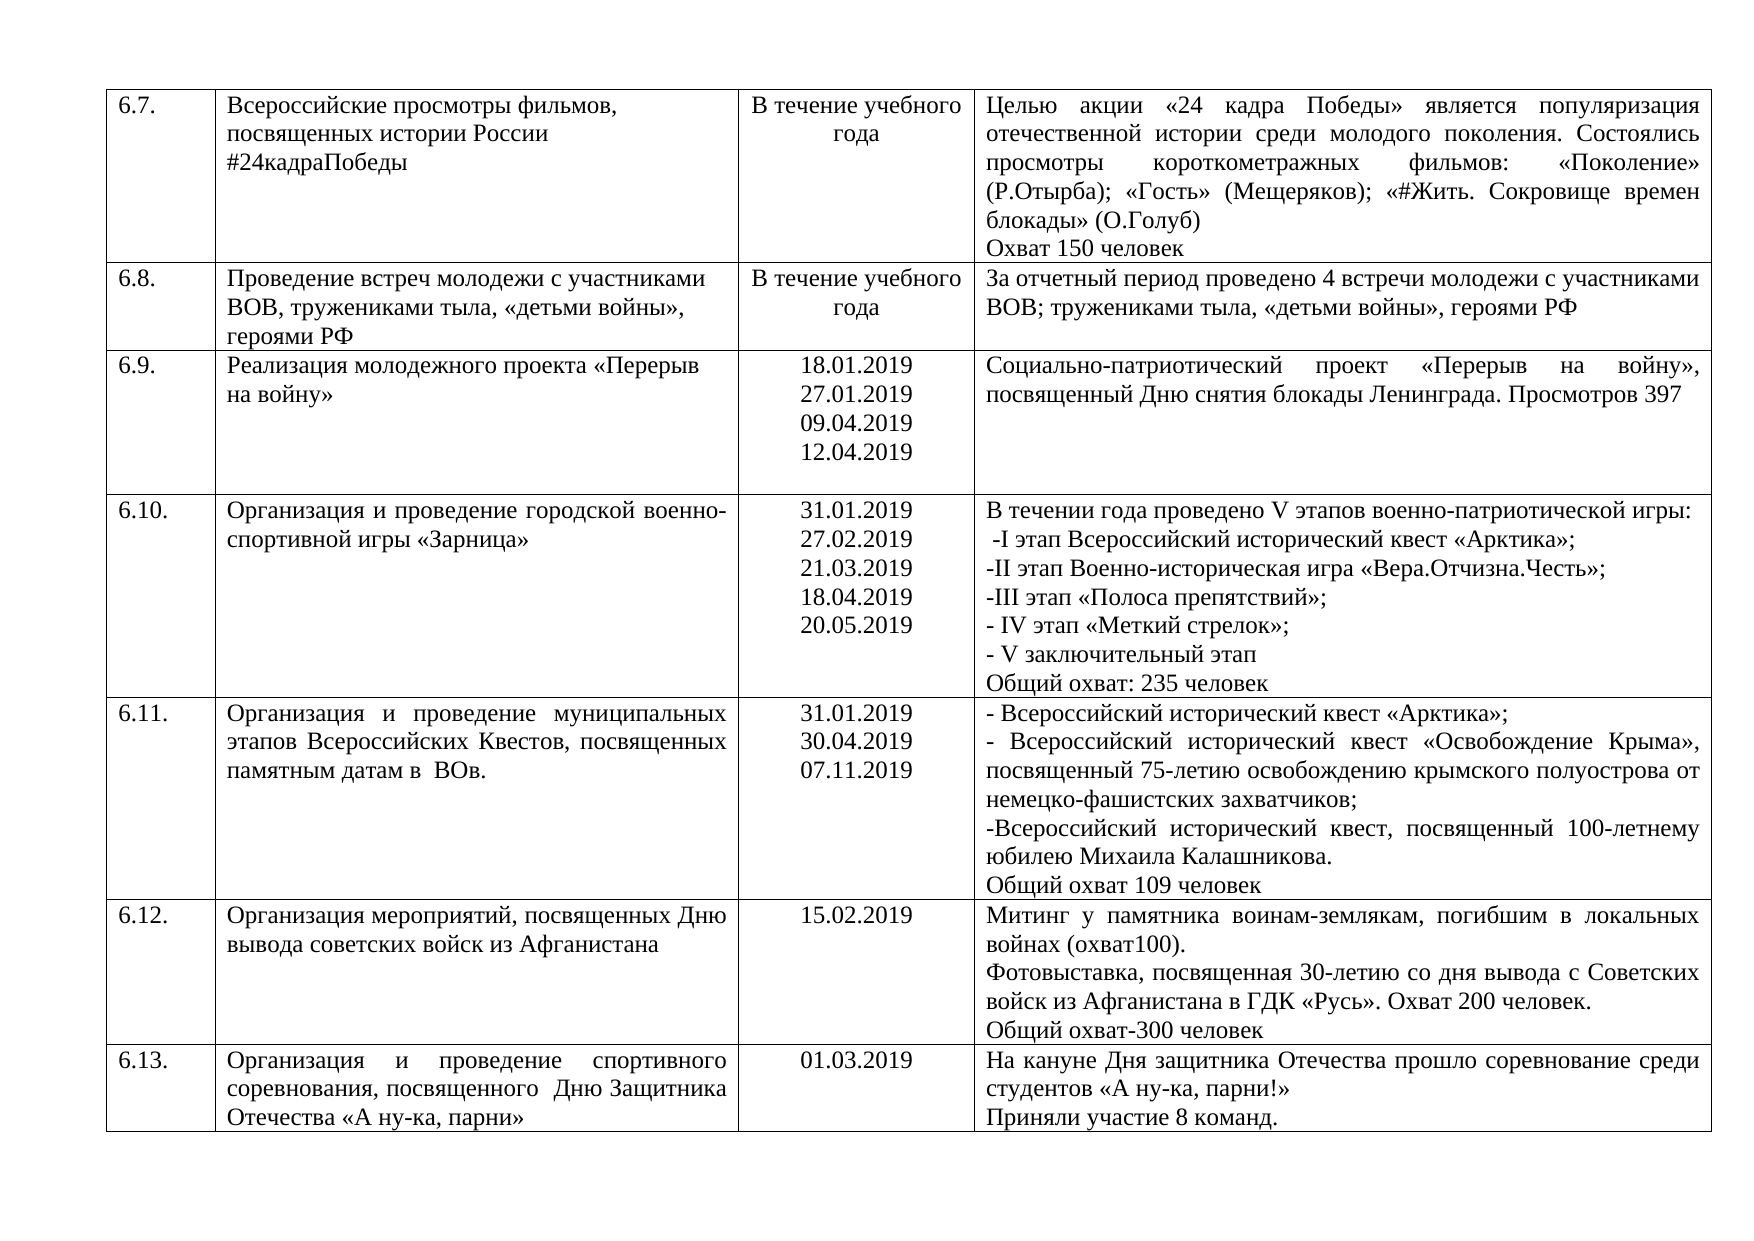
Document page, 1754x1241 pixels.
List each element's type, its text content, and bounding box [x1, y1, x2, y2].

table_cell - Всероссийский исторический квест «Арктика»; - Всероссийский исторический квест «Освобождение Крыма», посвященный 75-летию освобождению крымского полуострова от немецко-фашистских захватчиков; -Всероссийский исторический квест, посвященный 100-летнему юбилею Михаила Калашникова. Общий охват 109 человек [975, 698, 1711, 899]
table_cell Митинг у памятника воинам-землякам, погибшим в локальных войнах (охват100). Фотовыставка, посвященная 30-летию со дня вывода с Советских войск из Афганистана в ГДК «Русь». Охват 200 человек. Общий охват-300 человек [975, 900, 1711, 1044]
table_cell Организация мероприятий, посвященных Дню вывода советских войск из Афганистана [216, 900, 738, 1044]
table_cell 6.7. [107, 90, 215, 262]
table_cell 6.9. [107, 351, 215, 494]
table_cell Целью акции «24 кадра Победы» является популяризация отечественной истории среди молодого поколения. Состоялись просмотры короткометражных фильмов: «Поколение» (Р.Отырба); «Гость» (Мещеряков); «#Жить. Сокровище времен блокады» (О.Голуб) Охват 150 человек [975, 90, 1711, 262]
table_cell 6.11. [107, 698, 215, 899]
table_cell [975, 1045, 1711, 1131]
table_cell 18.01.2019 27.01.2019 09.04.2019 12.04.2019 [739, 351, 974, 494]
table_cell 6.12. [107, 900, 215, 1044]
table_cell 15.02.2019 [739, 900, 974, 1044]
table_cell В течение учебного года [739, 263, 974, 349]
table_cell 6.8. [107, 263, 215, 349]
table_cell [739, 90, 974, 262]
table_cell Организация и проведение муниципальных этапов Всероссийских Квестов, посвященных памятным датам в ВОв. [216, 698, 738, 899]
table_cell Социально-патриотический проект «Перерыв на войну», посвященный Дню снятия блокады Ленинграда. Просмотров 397 [975, 351, 1711, 494]
table_cell 6.13. [107, 1045, 215, 1131]
table_cell 31.01.2019 27.02.2019 21.03.2019 18.04.2019 20.05.2019 [739, 495, 974, 697]
table_cell Всероссийские просмотры фильмов, посвященных истории России #24кадраПобеды [216, 90, 738, 262]
table_cell Организация и проведение городской военно-спортивной игры «Зарница» [216, 495, 738, 697]
table_cell 6.10. [107, 495, 215, 697]
table_cell За отчетный период проведено 4 встречи молодежи с участниками ВОВ; тружениками тыла, «детьми войны», героями РФ [975, 263, 1711, 349]
table_cell 01.03.2019 [739, 1045, 974, 1131]
table_cell Реализация молодежного проекта «Перерыв на войну» [216, 351, 738, 494]
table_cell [216, 1045, 738, 1131]
table_cell 31.01.2019 30.04.2019 07.11.2019 [739, 698, 974, 899]
table_cell В течении года проведено V этапов военно-патриотической игры: -I этап Всероссийский исторический квест «Арктика»; -II этап Военно-историческая игра «Вера.Отчизна.Честь»; -III этап «Полоса препятствий»; - IV этап «Меткий стрелок»; - V заключительный этап Общий охват: 235 человек [975, 495, 1711, 697]
table_cell Проведение встреч молодежи с участниками ВОВ, тружениками тыла, «детьми войны», героями РФ [216, 263, 738, 349]
